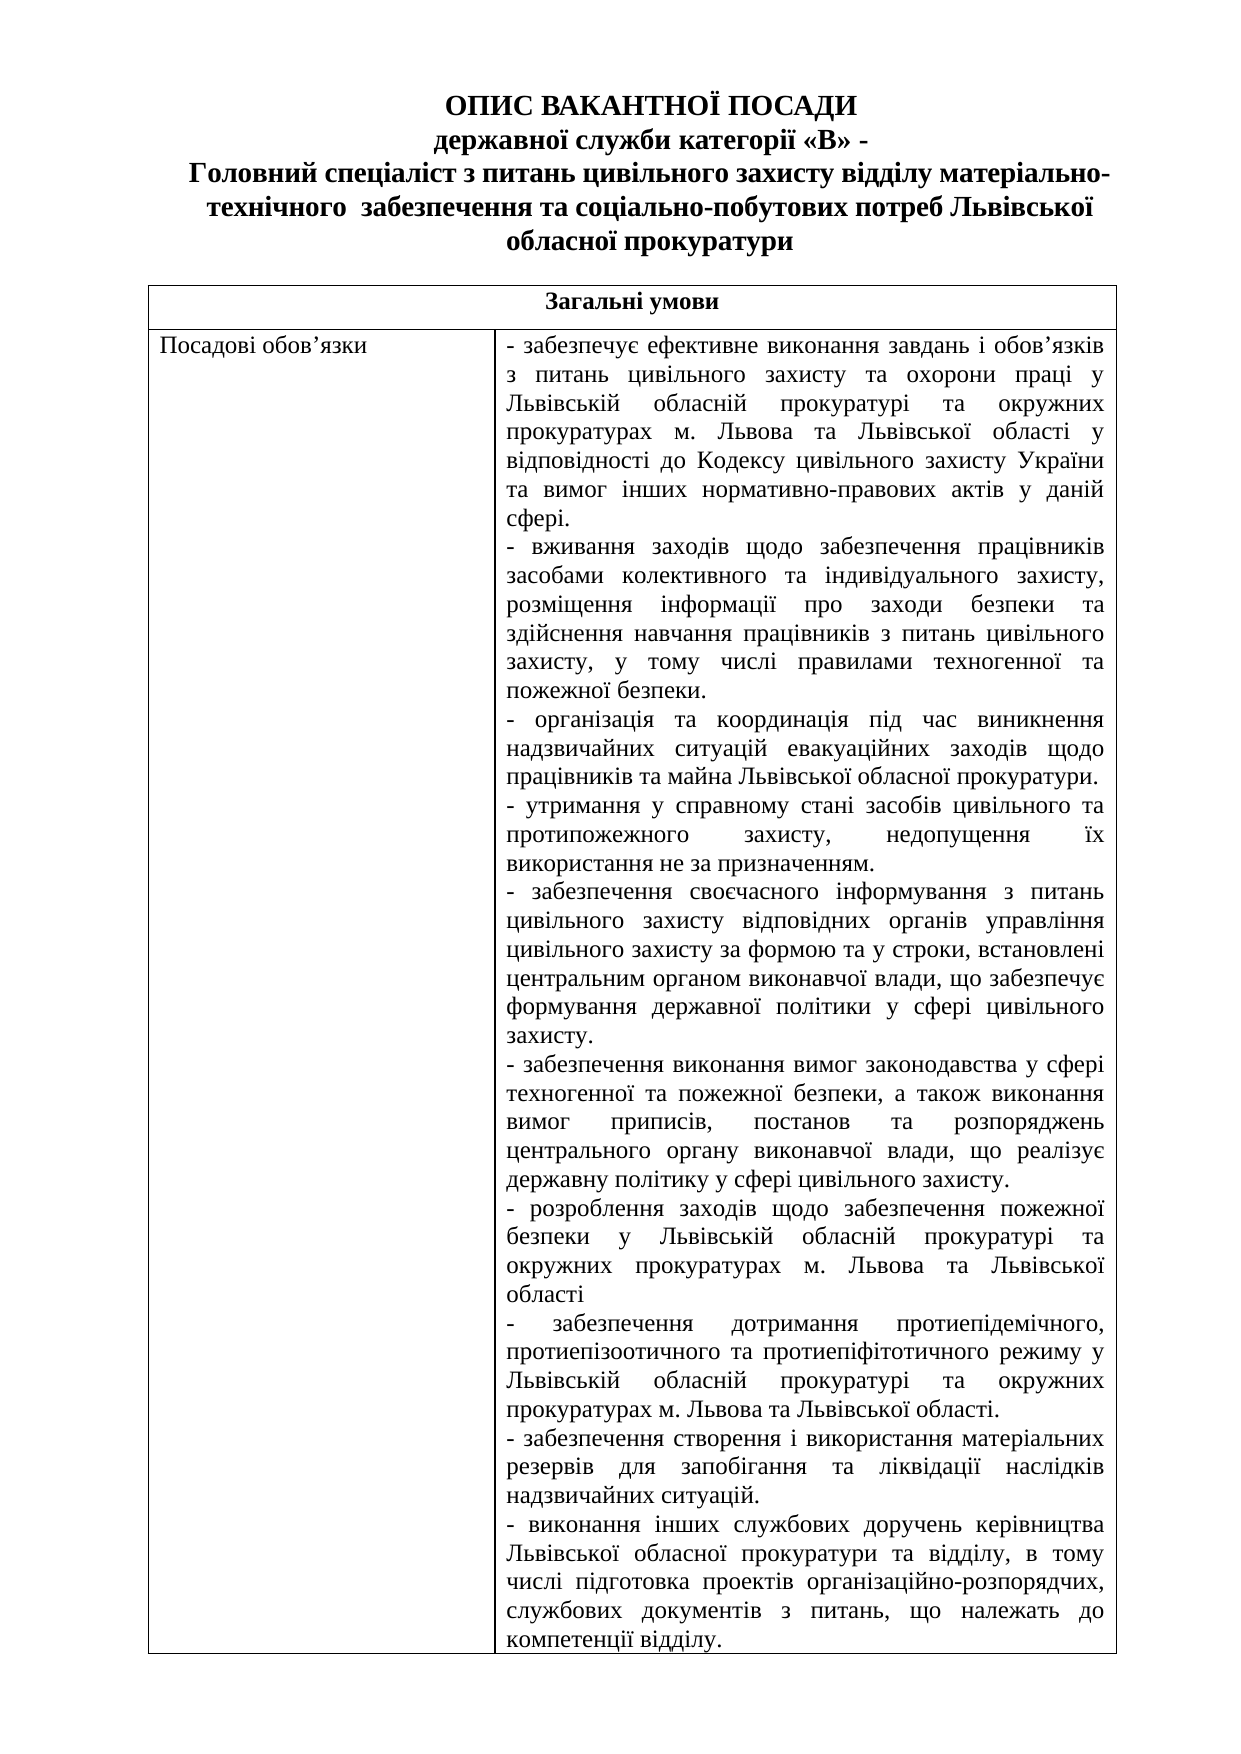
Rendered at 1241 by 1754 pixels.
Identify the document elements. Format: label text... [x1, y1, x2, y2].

text державної служби категорії «В» - [175, 122, 1124, 156]
table_cell - забезпечує ефективне виконання завдань і обов’язків з питань цивільного захисту та охорони праці у Львівській обласній прокуратурі та окружних прокуратурах м. Львова та Львівської області у відповідності до Кодексу цивільного захисту України та вимог інших нормативно-правових актів у даній сфері. - вживання заходів щодо забезпечення працівників засобами колективного та індивідуального захисту, розміщення інформації про заходи безпеки та здійснення навчання працівників з питань цивільного захисту, у тому числі правилами техногенної та пожежної безпеки. - організація та координація під час виникнення надзвичайних ситуацій евакуаційних заходів щодо працівників та майна Львівської обласної прокуратури. - утримання у справному стані засобів цивільного та протипожежного захисту, недопущення їх використання не за призначенням. - забезпечення своєчасного інформування з питань цивільного захисту відповідних органів управління цивільного захисту за формою та у строки, встановлені центральним органом виконавчої влади, що забезпечує формування державної політики у сфері цивільного захисту. - забезпечення виконання вимог законодавства у сфері техногенної та пожежної безпеки, а також виконання вимог приписів, постанов та розпоряджень центрального органу виконавчої влади, що реалізує державну політику у сфері цивільного захисту. - розроблення заходів щодо забезпечення пожежної безпеки у Львівській обласній прокуратурі та окружних прокуратурах м. Львова та Львівської області - забезпечення дотримання протиепідемічного, протиепізоотичного та протиепіфітотичного режиму у Львівській обласній прокуратурі та окружних прокуратурах м. Львова та Львівської області. - забезпечення створення і використання матеріальних резервів для запобігання та ліквідації наслідків надзвичайних ситуацій. - виконання інших службових доручень керівництва Львівської обласної прокуратури та відділу, в тому числі підготовка проектів організаційно-розпорядчих, службових документів з питань, що належать до компетенції відділу. [496, 330, 1116, 1653]
text ОПИС ВАКАНТНОЇ ПОСАДИ [175, 88, 1124, 122]
table_cell Посадові обов’язки [149, 330, 494, 1653]
text Головний спеціаліст з питань цивільного захисту відділу матеріально-технічного забезпечення та соціально-побутових потреб Львівської обласної прокуратури [148, 156, 1152, 256]
table_header Загальні умови [149, 286, 1116, 329]
